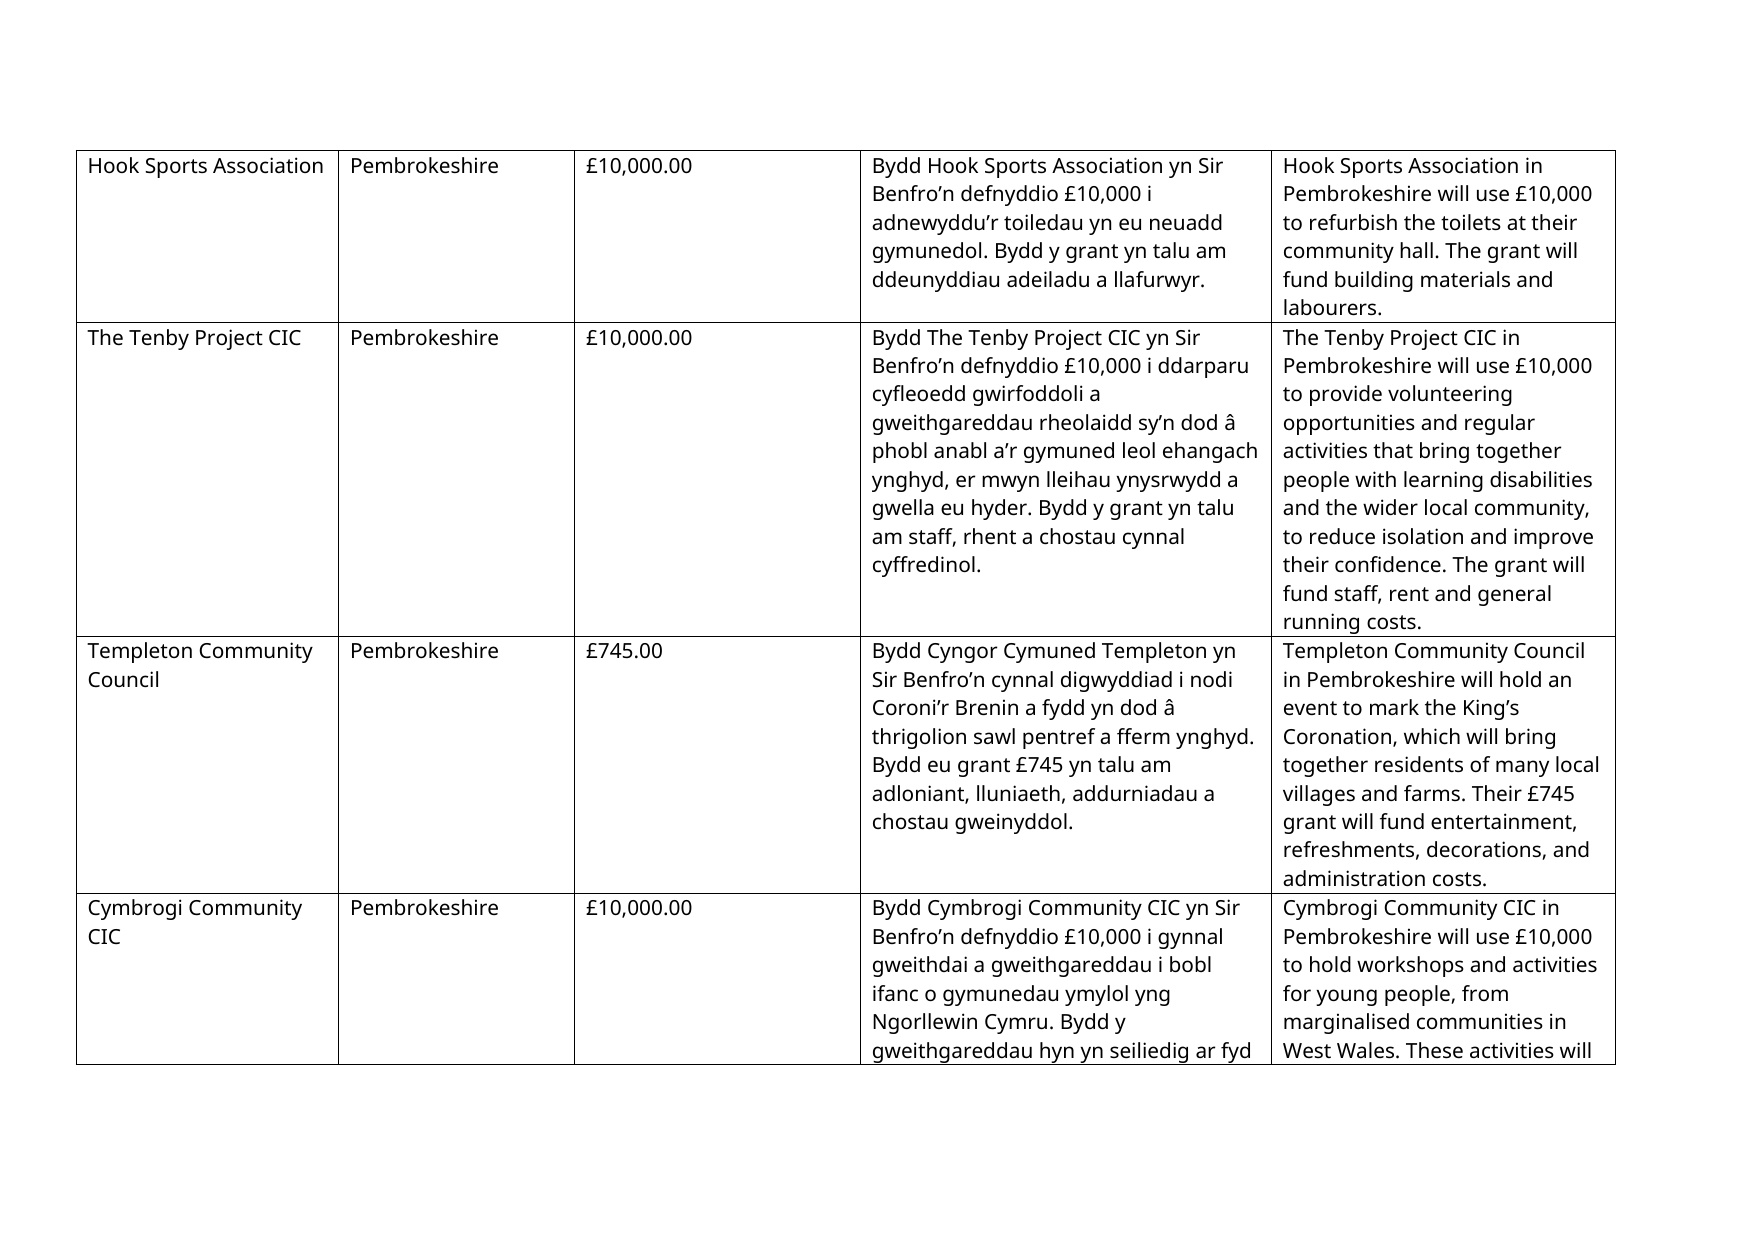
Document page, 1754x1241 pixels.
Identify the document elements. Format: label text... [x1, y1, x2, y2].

table_cell Hook Sports Association in Pembrokeshire will use £10,000 to refurbish the toilets at their community hall. The grant will fund building materials and labourers. [1272, 151, 1615, 322]
table_cell £10,000.00 [575, 151, 860, 322]
table_cell Pembrokeshire [339, 637, 574, 892]
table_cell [77, 894, 338, 1064]
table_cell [861, 894, 1271, 1064]
table_cell Templeton Community Council in Pembrokeshire will hold an event to mark the King’s Coronation, which will bring together residents of many local villages and farms. Their £745 grant will fund entertainment, refreshments, decorations, and administration costs. [1272, 637, 1615, 892]
table_cell Templeton Community Council [77, 637, 338, 892]
table_cell Hook Sports Association [77, 151, 338, 322]
table_cell The Tenby Project CIC in Pembrokeshire will use £10,000 to provide volunteering opportunities and regular activities that bring together people with learning disabilities and the wider local community, to reduce isolation and improve their confidence. The grant will fund staff, rent and general running costs. [1272, 323, 1615, 636]
table_cell Pembrokeshire [339, 151, 574, 322]
table_cell £10,000.00 [575, 894, 860, 1064]
table_cell The Tenby Project CIC [77, 323, 338, 636]
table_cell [1272, 894, 1615, 1064]
table_cell Bydd Hook Sports Association yn Sir Benfro’n defnyddio £10,000 i adnewyddu’r toiledau yn eu neuadd gymunedol. Bydd y grant yn talu am ddeunyddiau adeiladu a llafurwyr. [861, 151, 1271, 322]
table_cell £10,000.00 [575, 323, 860, 636]
table_cell Bydd The Tenby Project CIC yn Sir Benfro’n defnyddio £10,000 i ddarparu cyfleoedd gwirfoddoli a gweithgareddau rheolaidd sy’n dod â phobl anabl a’r gymuned leol ehangach ynghyd, er mwyn lleihau ynysrwydd a gwella eu hyder. Bydd y grant yn talu am staff, rhent a chostau cynnal cyffredinol. [861, 323, 1271, 636]
table_cell Pembrokeshire [339, 323, 574, 636]
table_cell Bydd Cyngor Cymuned Templeton yn Sir Benfro’n cynnal digwyddiad i nodi Coroni’r Brenin a fydd yn dod â thrigolion sawl pentref a fferm ynghyd. Bydd eu grant £745 yn talu am adloniant, lluniaeth, addurniadau a chostau gweinyddol. [861, 637, 1271, 892]
table_cell Pembrokeshire [339, 894, 574, 1064]
table_cell £745.00 [575, 637, 860, 892]
